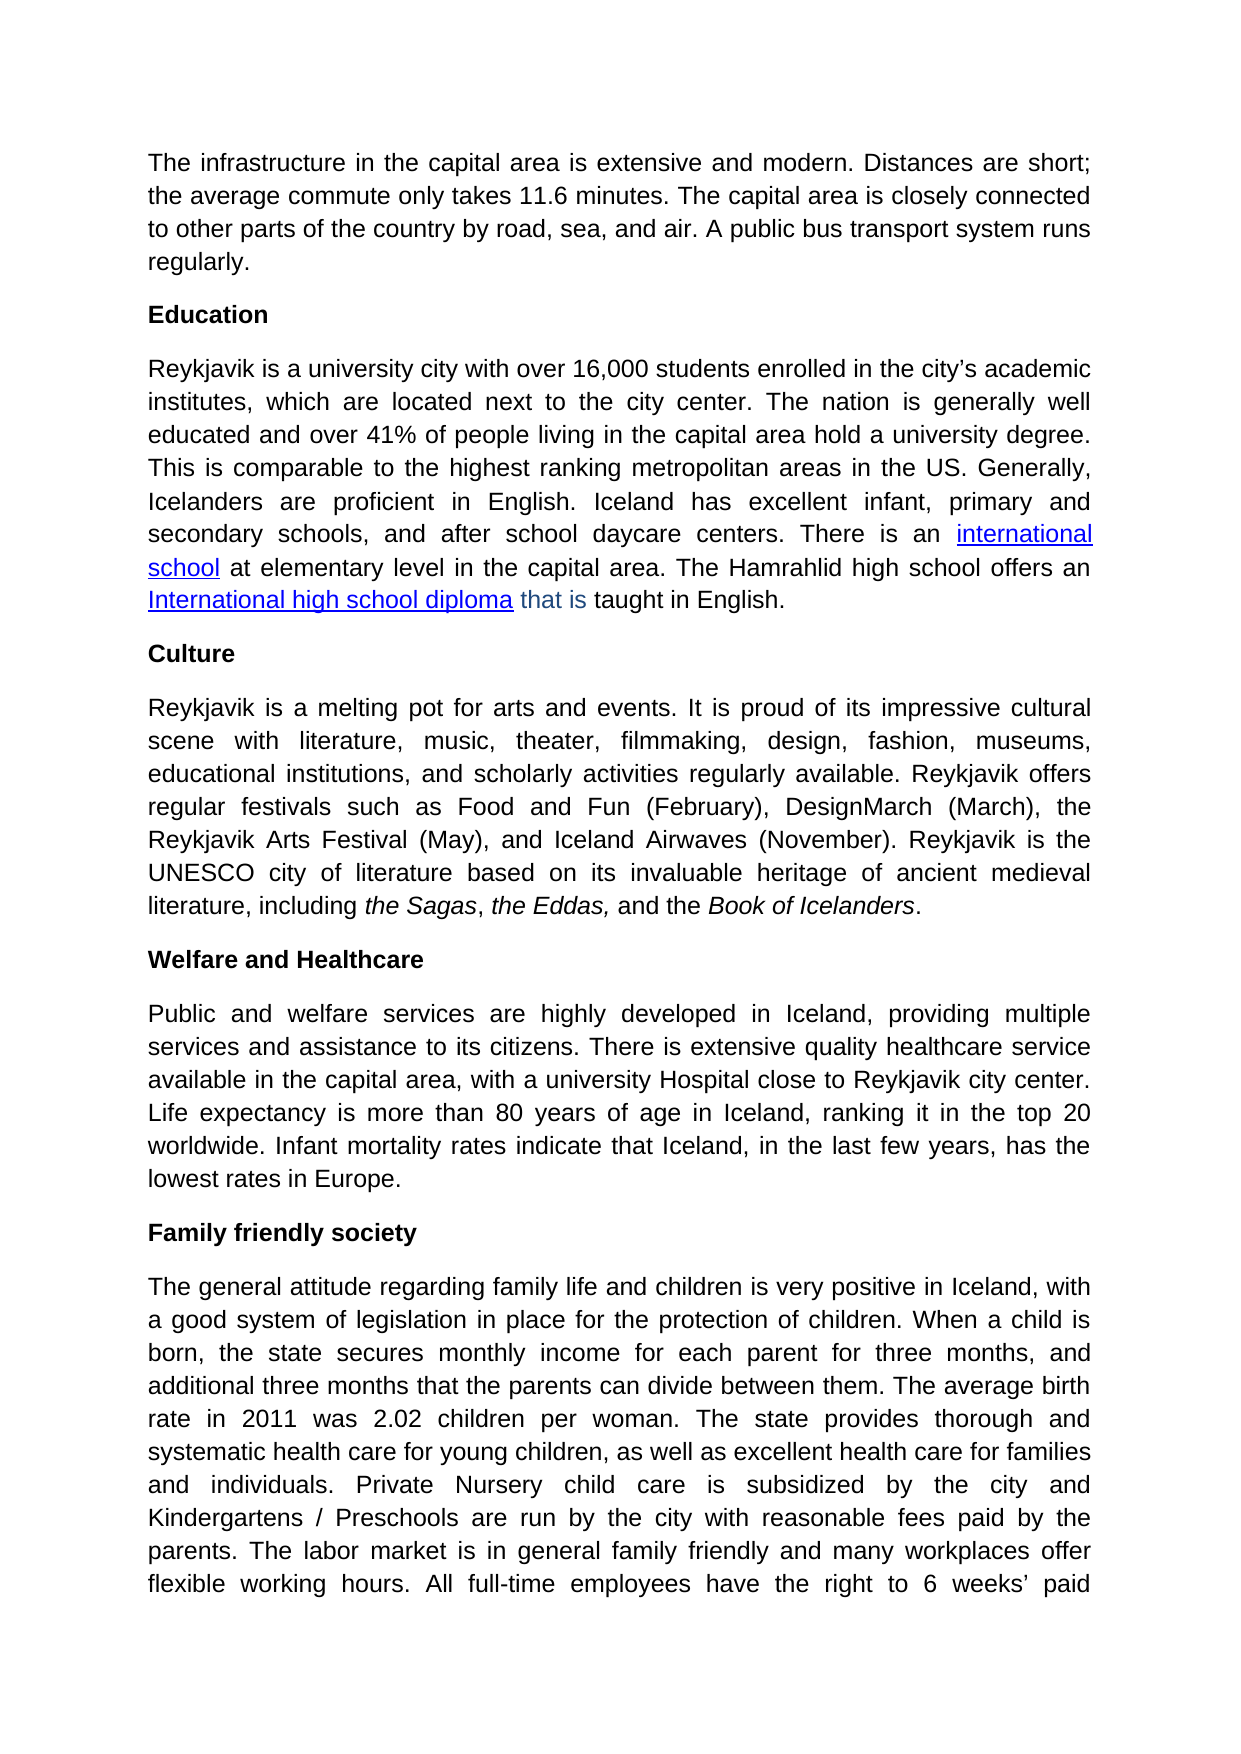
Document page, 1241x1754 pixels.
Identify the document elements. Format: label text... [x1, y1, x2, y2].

text Reykjavik is a university city with over 16,000 students enrolled in the city’s academic institutes, which are located next to the city center. The nation is generally well educated and over 41% of people living in the capital area hold a university degree. This is comparable to the highest ranking metropolitan areas in the US. Generally, Icelanders are proficient in English. Iceland has excellent infant, primary and secondary schools, and after school daycare centers. There is an international school at elementary level in the capital area. The Hamrahlid high school offers an International high school diploma that is taught in English. [148, 354, 1093, 614]
text Welfare and Healthcare [148, 945, 1093, 974]
text Public and welfare services are highly developed in Iceland, providing multiple services and assistance to its citizens. There is extensive quality healthcare service available in the capital area, with a university Hospital close to Reykjavik city center. Life expectancy is more than 80 years of age in Iceland, ranking it in the top 20 worldwide. Infant mortality rates indicate that Iceland, in the last few years, has the lowest rates in Europe. [148, 999, 1093, 1193]
text Family friendly society [148, 1218, 1093, 1247]
text The infrastructure in the capital area is extensive and modern. Distances are short; the average commute only takes 11.6 minutes. The capital area is closely connected to other parts of the country by road, sea, and air. A public bus transport system runs regularly. [148, 148, 1093, 275]
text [148, 1272, 1093, 1598]
text Reykjavik is a melting pot for arts and events. It is proud of its impressive cultural scene with literature, music, theater, filmmaking, design, fashion, museums, educational institutions, and scholarly activities regularly available. Reykjavik offers regular festivals such as Food and Fun (February), DesignMarch (March), the Reykjavik Arts Festival (May), and Iceland Airwaves (November). Reykjavik is the UNESCO city of literature based on its invaluable heritage of ancient medieval literature, including the Sagas, the Eddas, and the Book of Icelanders. [148, 693, 1093, 920]
text Culture [148, 639, 1093, 668]
text Education [148, 301, 1093, 329]
